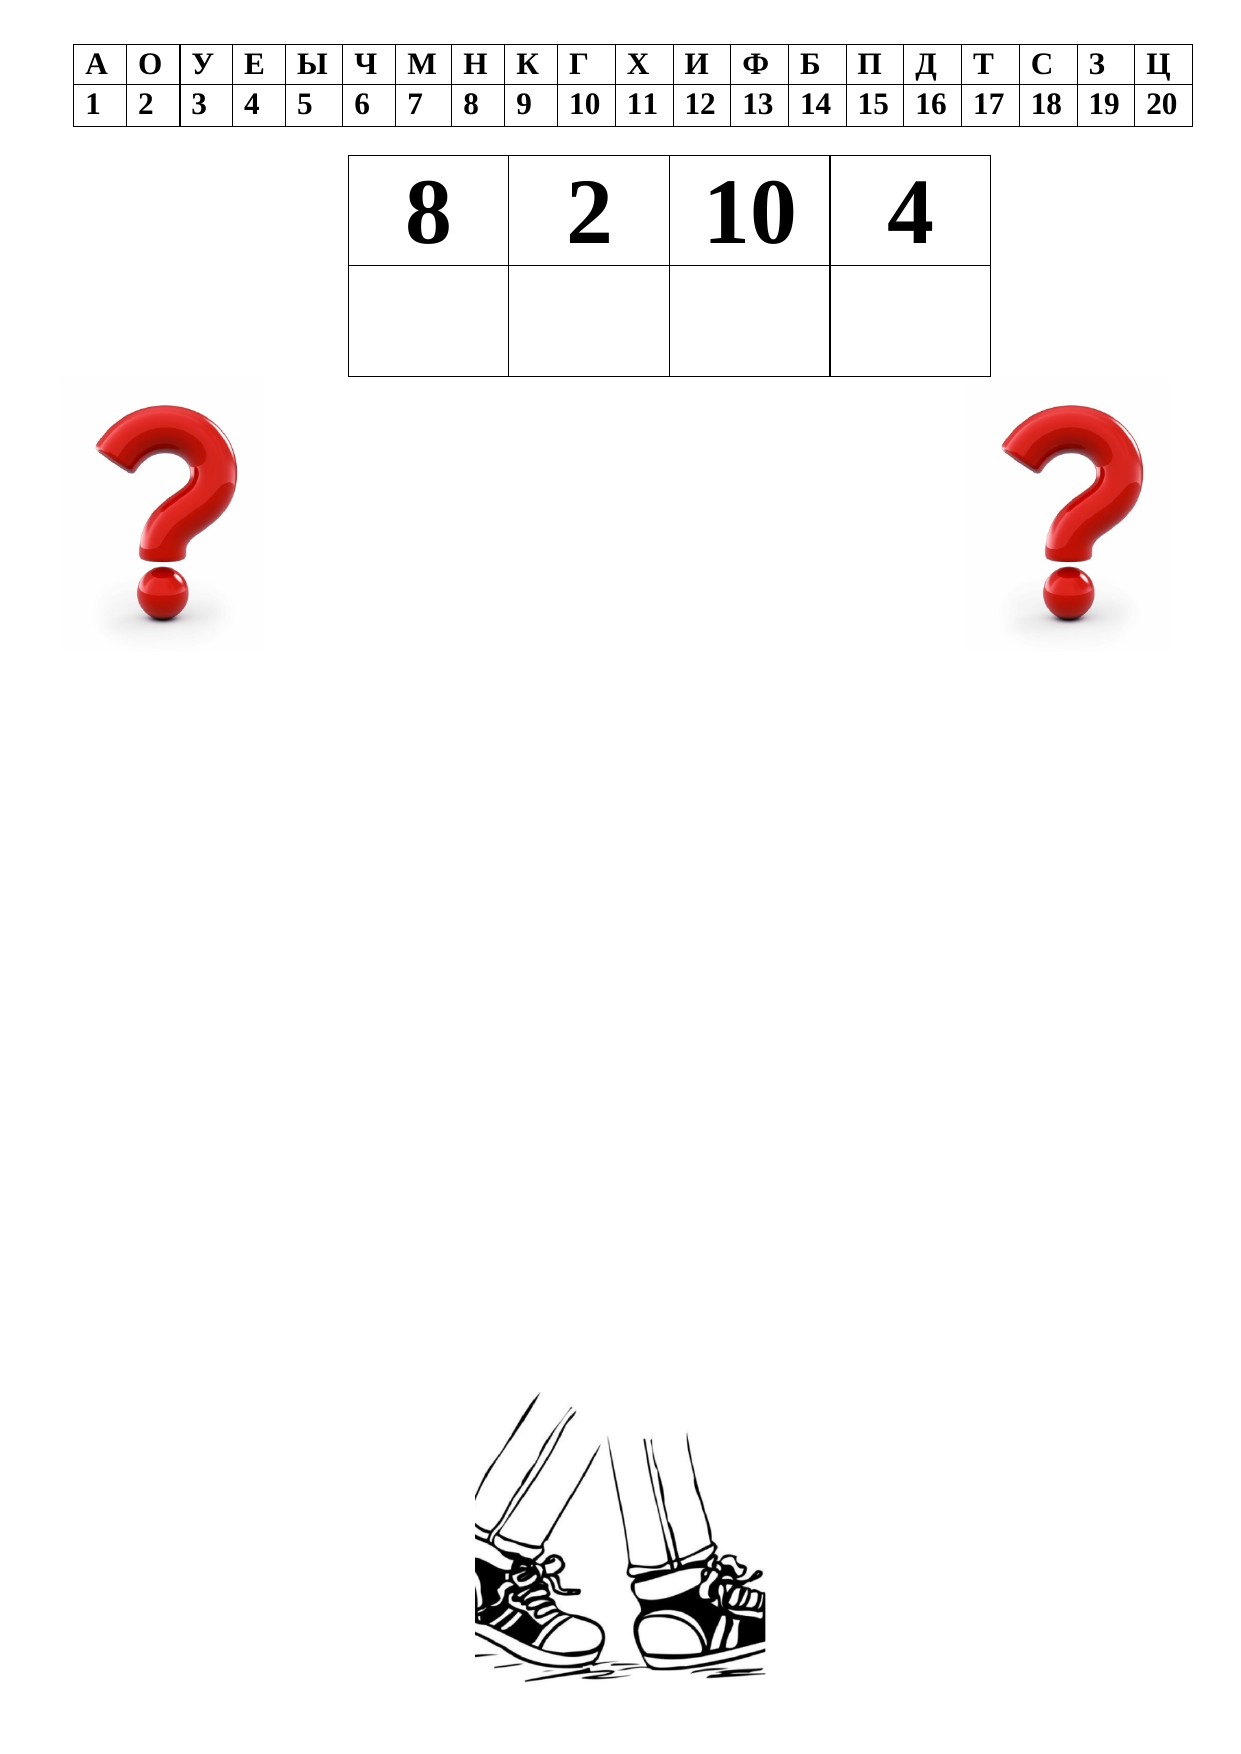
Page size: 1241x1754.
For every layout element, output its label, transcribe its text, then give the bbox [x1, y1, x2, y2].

table_cell 10 [558, 85, 615, 126]
table_header Ч [343, 45, 395, 84]
picture [59, 377, 266, 652]
table_cell 7 [396, 85, 451, 126]
table_cell 12 [674, 85, 730, 126]
table_cell 18 [1020, 85, 1077, 126]
table_header Б [789, 45, 846, 84]
picture [475, 1392, 766, 1683]
table_header М [396, 45, 451, 84]
table_header Е [233, 45, 285, 84]
table_header 10 [670, 156, 829, 265]
table_cell 11 [616, 85, 673, 126]
table_cell 2 [127, 85, 179, 126]
table_cell [509, 266, 669, 376]
table_cell 17 [962, 85, 1019, 126]
table_cell 6 [343, 85, 395, 126]
table_cell 1 [74, 85, 126, 126]
table_cell 20 [1135, 85, 1192, 126]
table_header С [1020, 45, 1077, 84]
table_cell 14 [789, 85, 846, 126]
table_header Т [962, 45, 1019, 84]
table_cell 19 [1078, 85, 1134, 126]
table_header Г [558, 45, 615, 84]
table_header П [847, 45, 903, 84]
table_header Д [904, 45, 961, 84]
table_cell 15 [847, 85, 903, 126]
table_header Ц [1135, 45, 1192, 84]
table_header У [181, 45, 232, 84]
table_cell 16 [904, 85, 961, 126]
table_cell [831, 266, 990, 376]
picture [965, 377, 1172, 652]
table_cell 13 [731, 85, 788, 126]
table_cell 3 [181, 85, 232, 126]
table_cell 4 [233, 85, 285, 126]
table_cell 5 [286, 85, 342, 126]
table_cell 8 [452, 85, 504, 126]
table_header Х [616, 45, 673, 84]
table_header Ы [286, 45, 342, 84]
table_header Ф [731, 45, 788, 84]
table_header О [127, 45, 179, 84]
table_cell [349, 266, 508, 376]
table_header А [74, 45, 126, 84]
table_cell [670, 266, 829, 376]
table_header 2 [509, 156, 669, 265]
table_header Н [452, 45, 504, 84]
table_header 4 [831, 156, 990, 265]
table_header З [1078, 45, 1134, 84]
table_header И [674, 45, 730, 84]
table_header 8 [349, 156, 508, 265]
table_header К [505, 45, 557, 84]
table_cell 9 [505, 85, 557, 126]
